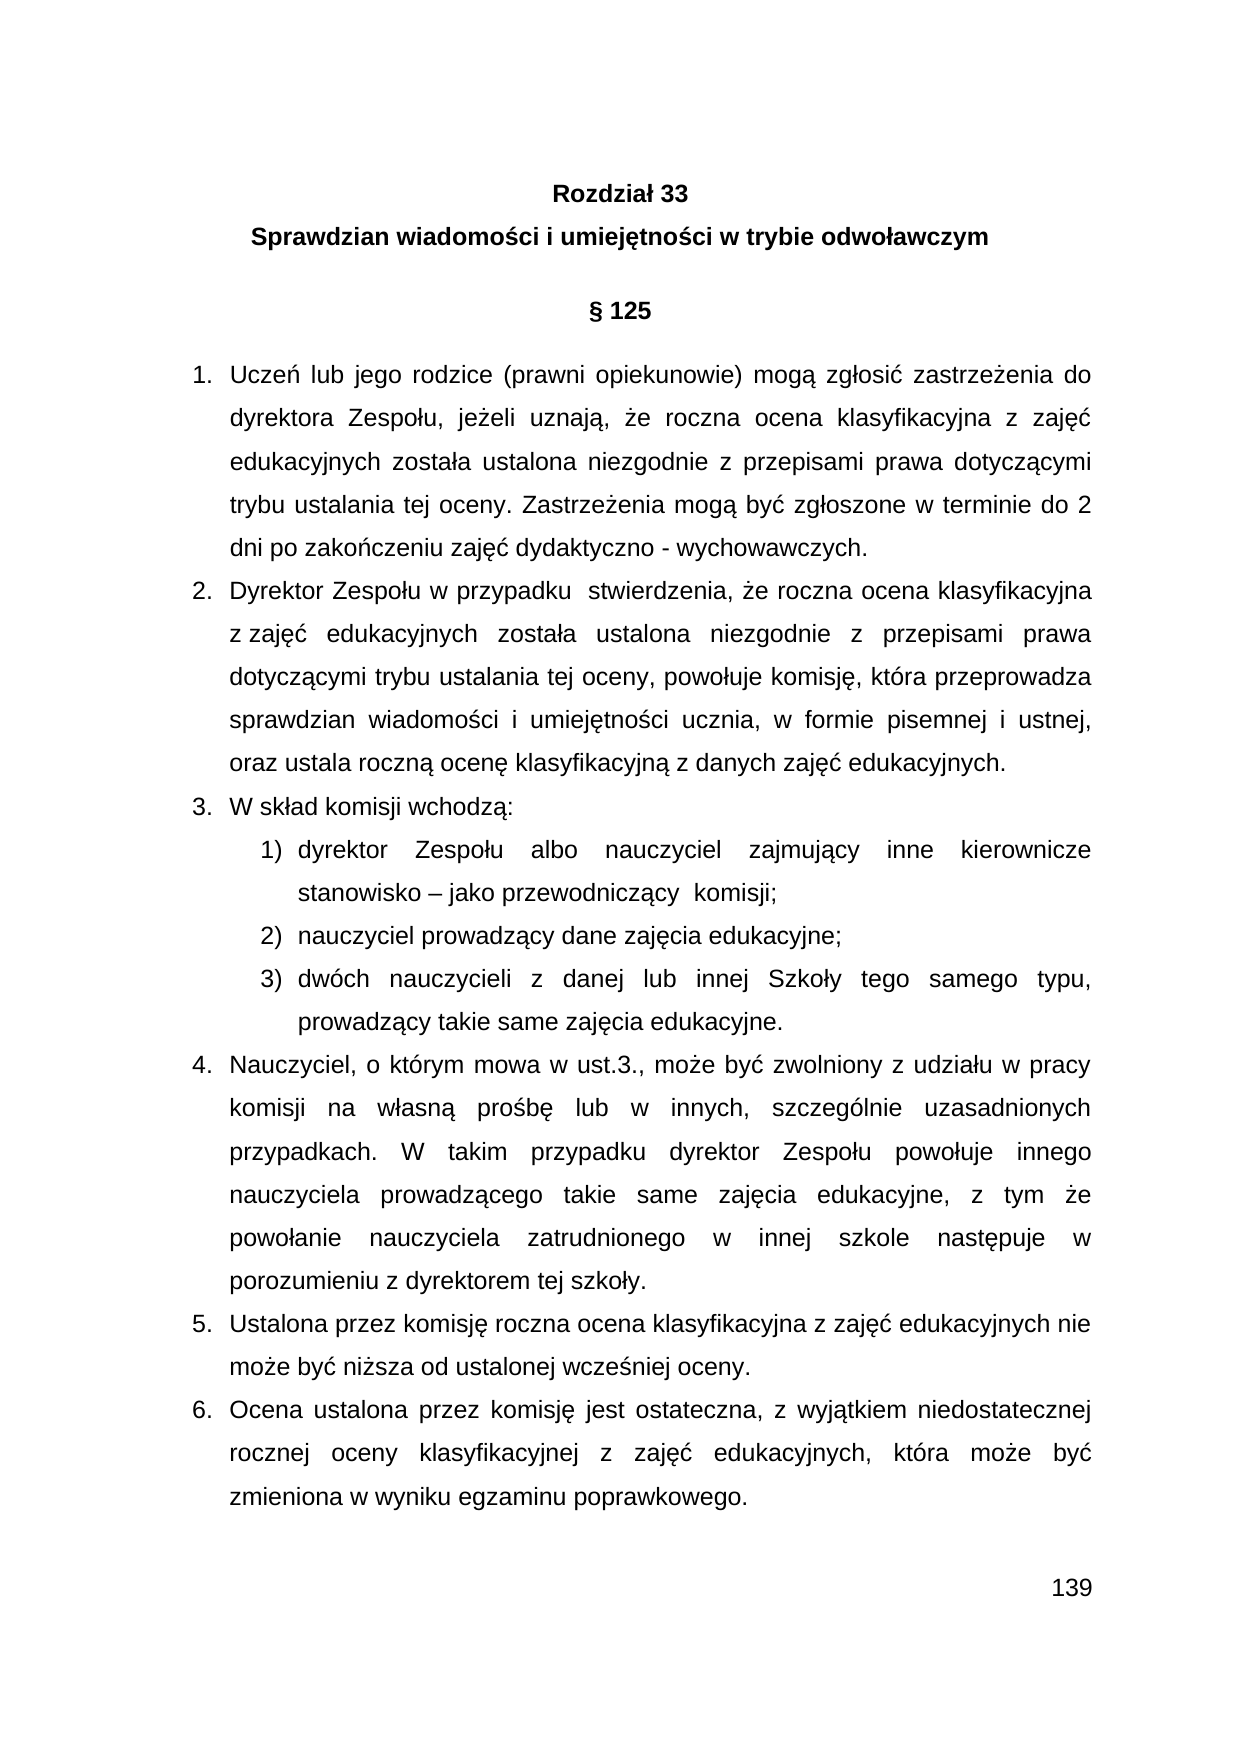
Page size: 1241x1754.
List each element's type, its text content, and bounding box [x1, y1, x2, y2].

subtitle Ustalona przez komisję roczna ocena klasyfikacyjna z zajęć edukacyjnych nie może być niższa od ustalonej wcześniej oceny. [192, 1309, 1093, 1381]
subtitle Nauczyciel, o którym mowa w ust.3., może być zwolniony z udziału w pracy komisji na własną prośbę lub w innych, szczególnie uzasadnionych przypadkach. W takim przypadku dyrektor Zespołu powołuje innego nauczyciela prowadzącego takie same zajęcia edukacyjne, z tym że powołanie nauczyciela zatrudnionego w innej szkole następuje w porozumieniu z dyrektorem tej szkoły. [192, 1050, 1093, 1295]
subtitle Rozdział 33 [148, 179, 1093, 208]
subtitle dwóch nauczycieli z danej lub innej Szkoły tego samego typu, prowadzący takie same zajęcia edukacyjne. [260, 964, 1093, 1036]
subtitle nauczyciel prowadzący dane zajęcia edukacyjne; [260, 921, 1093, 950]
subtitle dyrektor Zespołu albo nauczyciel zajmujący inne kierownicze stanowisko – jako przewodniczący komisji; [260, 835, 1093, 907]
subtitle Dyrektor Zespołu w przypadku stwierdzenia, że roczna ocena klasyfikacyjna z zajęć edukacyjnych została ustalona niezgodnie z przepisami prawa dotyczącymi trybu ustalania tej oceny, powołuje komisję, która przeprowadza sprawdzian wiadomości i umiejętności ucznia, w formie pisemnej i ustnej, oraz ustala roczną ocenę klasyfikacyjną z danych zajęć edukacyjnych. [192, 576, 1093, 777]
subtitle Sprawdzian wiadomości i umiejętności w trybie odwoławczym [148, 222, 1093, 251]
subtitle W skład komisji wchodzą: [192, 792, 1093, 820]
subtitle Uczeń lub jego rodzice (prawni opiekunowie) mogą zgłosić zastrzeżenia do dyrektora Zespołu, jeżeli uznają, że roczna ocena klasyfikacyjna z zajęć edukacyjnych została ustalona niezgodnie z przepisami prawa dotyczącymi trybu ustalania tej oceny. Zastrzeżenia mogą być zgłoszone w terminie do 2 dni po zakończeniu zajęć dydaktyczno - wychowawczych. [192, 360, 1093, 562]
subtitle Ocena ustalona przez komisję jest ostateczna, z wyjątkiem niedostatecznej rocznej oceny klasyfikacyjnej z zajęć edukacyjnych, która może być zmieniona w wyniku egzaminu poprawkowego. [192, 1395, 1093, 1510]
text § 125 [148, 296, 1093, 325]
